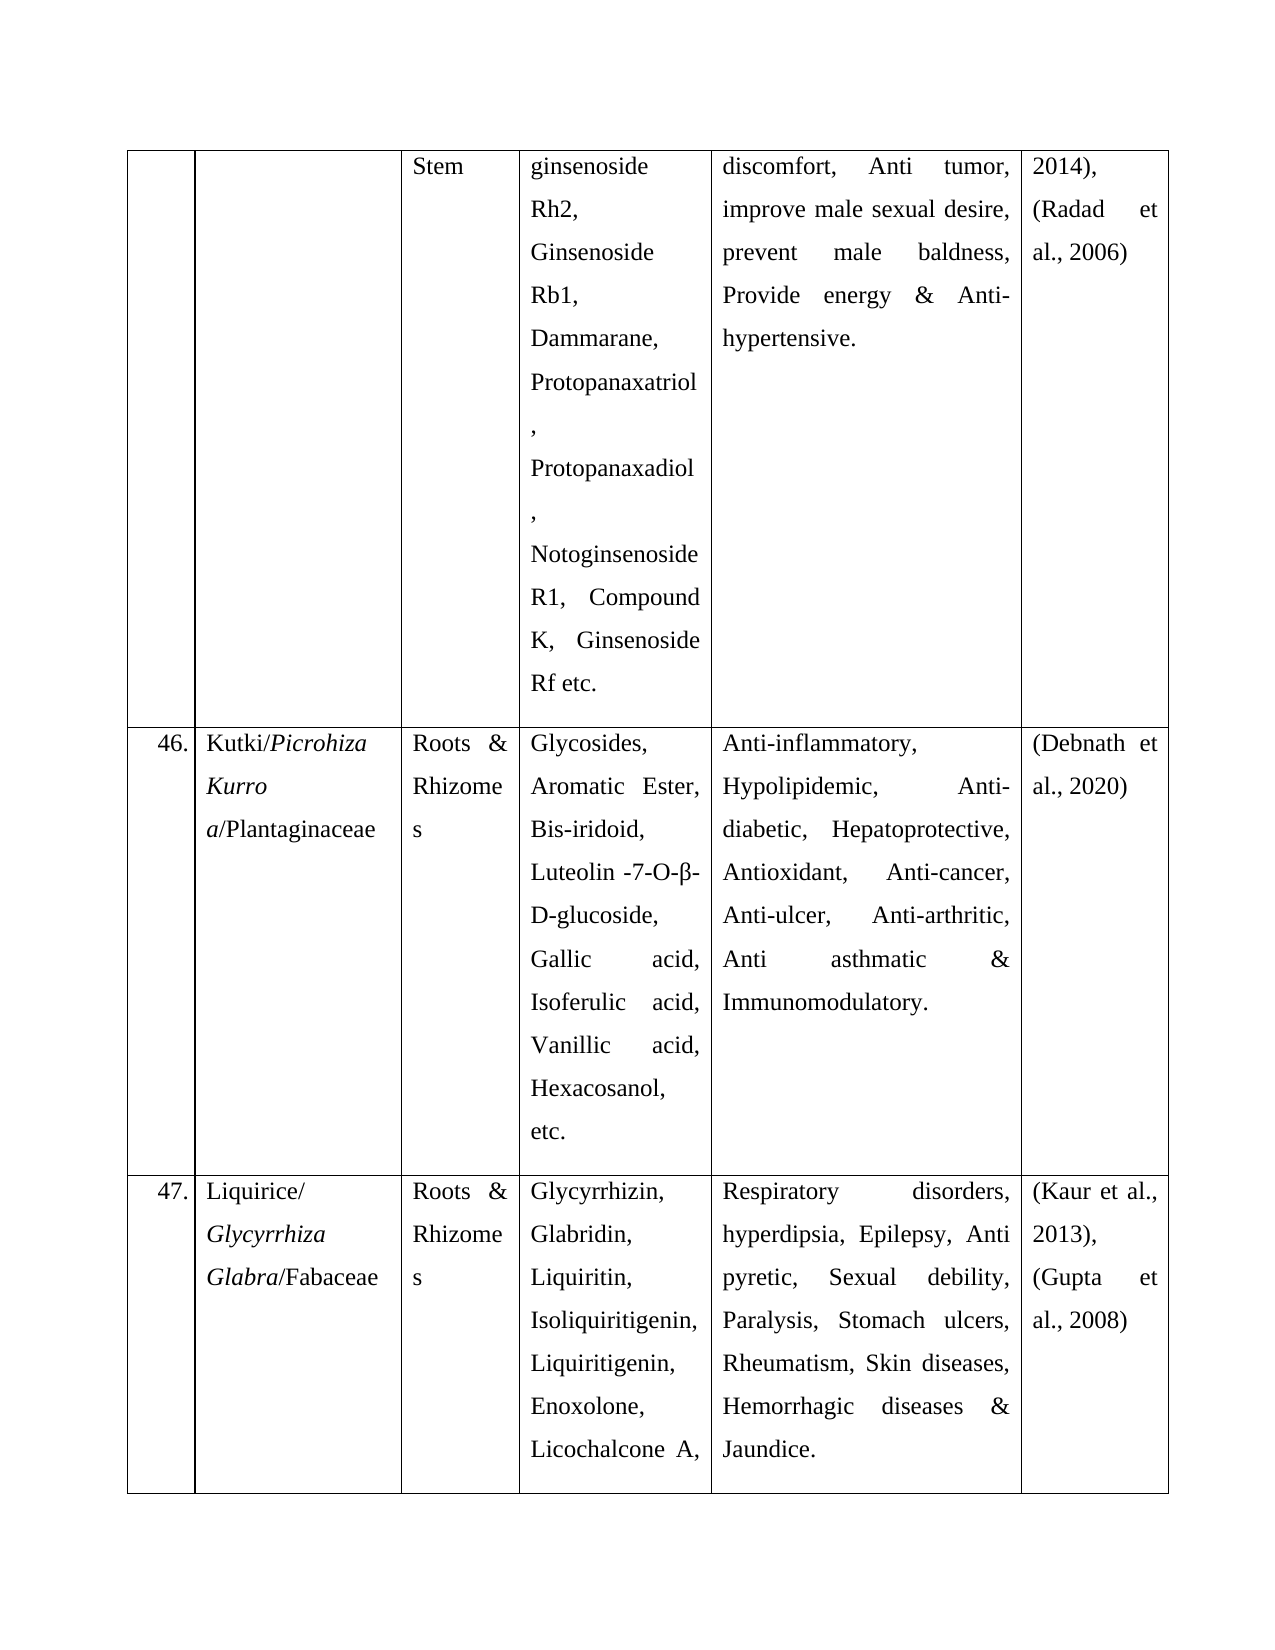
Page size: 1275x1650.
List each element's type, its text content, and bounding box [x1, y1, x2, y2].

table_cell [196, 1176, 401, 1493]
table_cell [128, 728, 194, 1175]
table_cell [520, 1176, 711, 1493]
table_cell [520, 151, 711, 727]
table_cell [712, 151, 1021, 727]
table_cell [196, 151, 401, 727]
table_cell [1022, 151, 1168, 727]
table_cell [402, 151, 519, 727]
table_cell [128, 151, 194, 727]
table_cell (Debnath et al., 2020) [1022, 728, 1168, 1175]
table_cell Glycosides, Aromatic Ester, Bis-iridoid, Luteolin -7-O-β-D-glucoside, Gallic acid, Isoferulic acid, Vanillic acid, Hexacosanol, etc. [520, 728, 711, 1175]
table_cell Kutki/Picrohiza Kurroa/Plantaginaceae [196, 728, 401, 1175]
table_cell Anti-inflammatory, Hypolipidemic, Anti-diabetic, Hepatoprotective, Antioxidant, Anti-cancer, Anti-ulcer, Anti-arthritic, Anti asthmatic & Immunomodulatory. [712, 728, 1021, 1175]
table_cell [1022, 1176, 1168, 1493]
table_cell [128, 1176, 194, 1493]
table_cell Roots & Rhizomes [402, 1176, 519, 1493]
table_cell Roots & Rhizomes [402, 728, 519, 1175]
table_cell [712, 1176, 1021, 1493]
